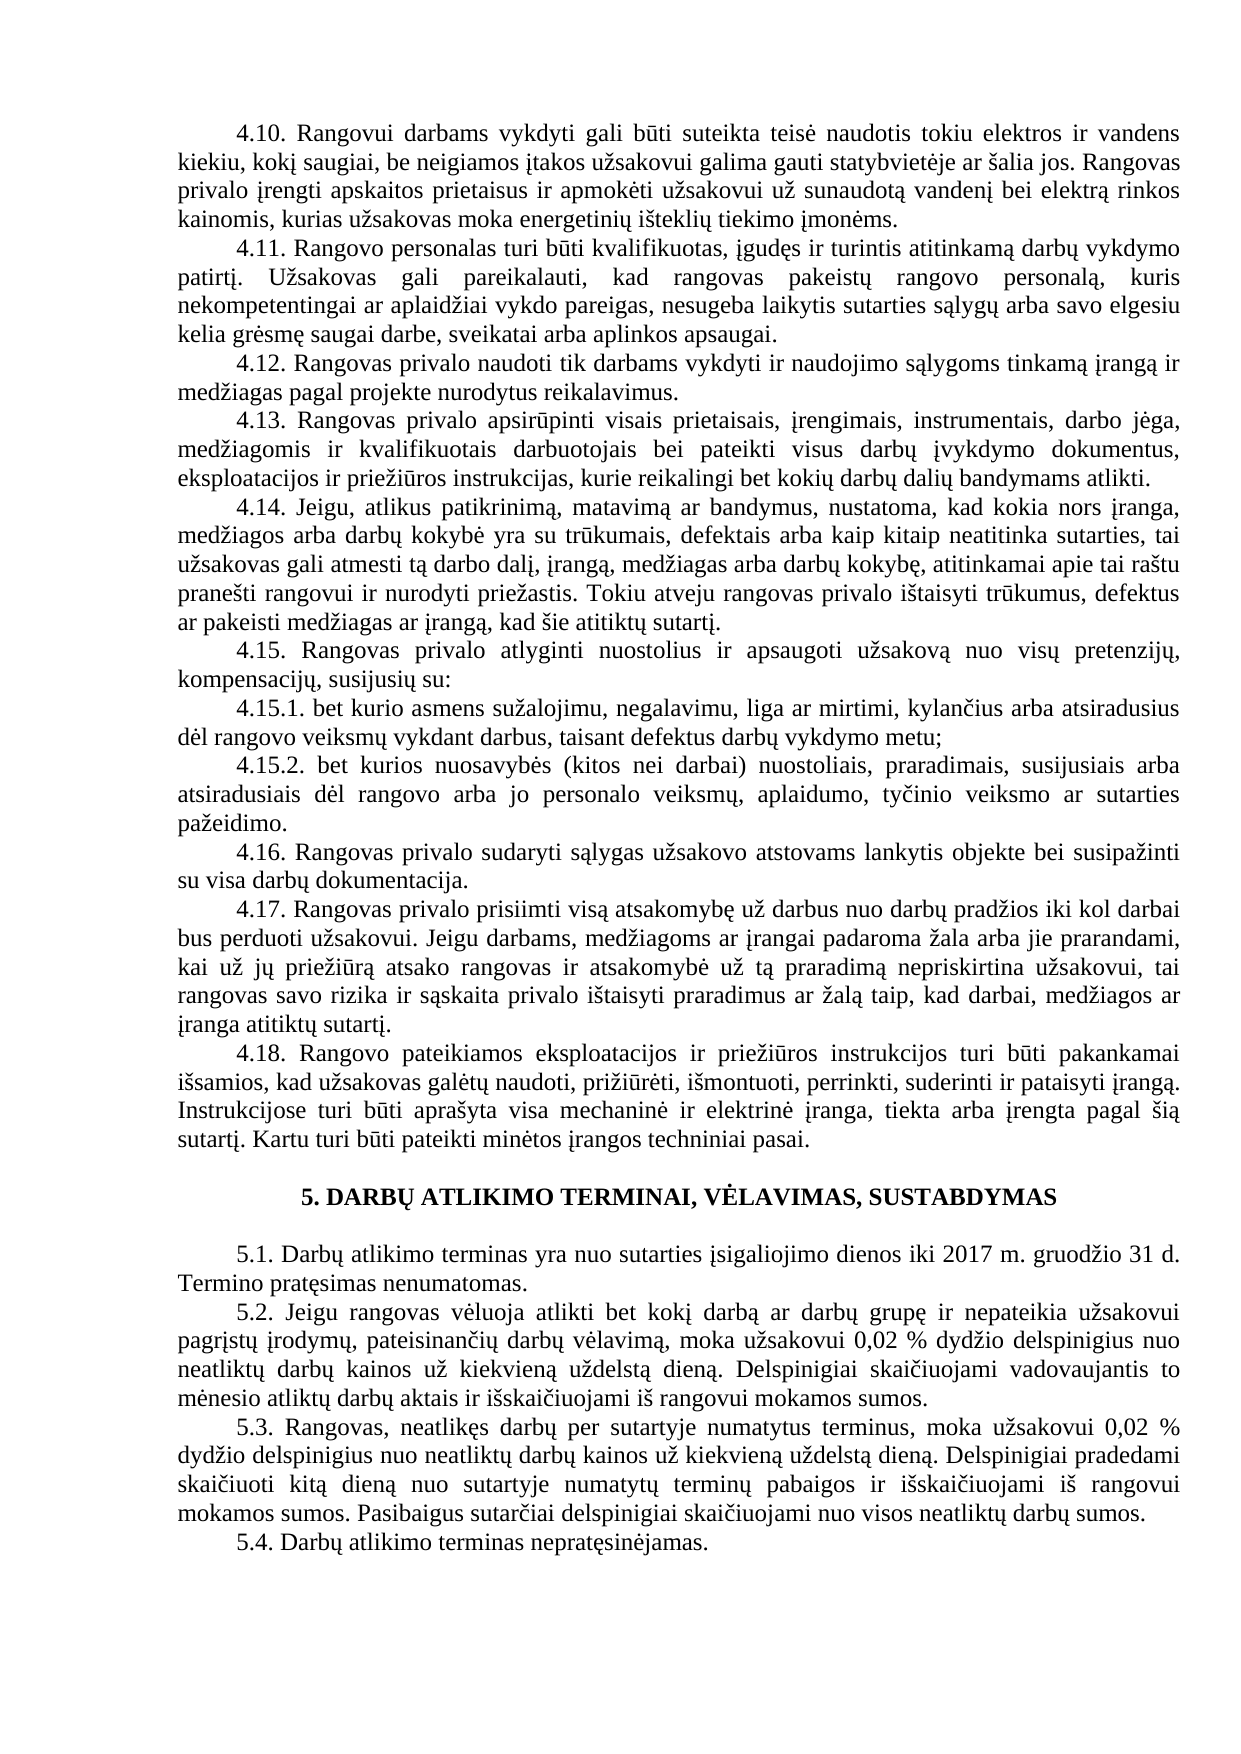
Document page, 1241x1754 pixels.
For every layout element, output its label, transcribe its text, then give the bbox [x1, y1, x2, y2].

text 4.16. Rangovas privalo sudaryti sąlygas užsakovo atstovams lankytis objekte bei susipažinti su visa darbų dokumentacija. [177, 837, 1181, 894]
text 4.17. Rangovas privalo prisiimti visą atsakomybę už darbus nuo darbų pradžios iki kol darbai bus perduoti užsakovui. Jeigu darbams, medžiagoms ar įrangai padaroma žala arba jie prarandami, kai už jų priežiūrą atsako rangovas ir atsakomybė už tą praradimą nepriskirtina užsakovui, tai rangovas savo rizika ir sąskaita privalo ištaisyti praradimus ar žalą taip, kad darbai, medžiagos ar įranga atitiktų sutartį. [177, 894, 1181, 1038]
text 4.11. Rangovo personalas turi būti kvalifikuotas, įgudęs ir turintis atitinkamą darbų vykdymo patirtį. Užsakovas gali pareikalauti, kad rangovas pakeistų rangovo personalą, kuris nekompetentingai ar aplaidžiai vykdo pareigas, nesugeba laikytis sutarties sąlygų arba savo elgesiu kelia grėsmę saugai darbe, sveikatai arba aplinkos apsaugai. [177, 233, 1181, 348]
text 5. DARBŲ ATLIKIMO TERMINAI, VĖLAVIMAS, SUSTABDYMAS [177, 1182, 1181, 1211]
text 5.3. Rangovas, neatlikęs darbų per sutartyje numatytus terminus, moka užsakovui 0,02 % dydžio delspinigius nuo neatliktų darbų kainos už kiekvieną uždelstą dieną. Delspinigiai pradedami skaičiuoti kitą dieną nuo sutartyje numatytų terminų pabaigos ir išskaičiuojami iš rangovui mokamos sumos. Pasibaigus sutarčiai delspinigiai skaičiuojami nuo visos neatliktų darbų sumos. [177, 1412, 1181, 1527]
text 4.12. Rangovas privalo naudoti tik darbams vykdyti ir naudojimo sąlygoms tinkamą įrangą ir medžiagas pagal projekte nurodytus reikalavimus. [177, 348, 1181, 406]
text 4.15.2. bet kurios nuosavybės (kitos nei darbai) nuostoliais, praradimais, susijusiais arba atsiradusiais dėl rangovo arba jo personalo veiksmų, aplaidumo, tyčinio veiksmo ar sutarties pažeidimo. [177, 751, 1181, 837]
text 5.2. Jeigu rangovas vėluoja atlikti bet kokį darbą ar darbų grupę ir nepateikia užsakovui pagrįstų įrodymų, pateisinančių darbų vėlavimą, moka užsakovui 0,02 % dydžio delspinigius nuo neatliktų darbų kainos už kiekvieną uždelstą dieną. Delspinigiai skaičiuojami vadovaujantis to mėnesio atliktų darbų aktais ir išskaičiuojami iš rangovui mokamos sumos. [177, 1297, 1181, 1412]
text 5.4. Darbų atlikimo terminas nepratęsinėjamas. [177, 1527, 1181, 1556]
text 4.13. Rangovas privalo apsirūpinti visais prietaisais, įrengimais, instrumentais, darbo jėga, medžiagomis ir kvalifikuotais darbuotojais bei pateikti visus darbų įvykdymo dokumentus, eksploatacijos ir priežiūros instrukcijas, kurie reikalingi bet kokių darbų dalių bandymams atlikti. [177, 406, 1181, 492]
text 4.10. Rangovui darbams vykdyti gali būti suteikta teisė naudotis tokiu elektros ir vandens kiekiu, kokį saugiai, be neigiamos įtakos užsakovui galima gauti statybvietėje ar šalia jos. Rangovas privalo įrengti apskaitos prietaisus ir apmokėti užsakovui už sunaudotą vandenį bei elektrą rinkos kainomis, kurias užsakovas moka energetinių išteklių tiekimo įmonėms. [177, 118, 1181, 233]
text 4.14. Jeigu, atlikus patikrinimą, matavimą ar bandymus, nustatoma, kad kokia nors įranga, medžiagos arba darbų kokybė yra su trūkumais, defektais arba kaip kitaip neatitinka sutarties, tai užsakovas gali atmesti tą darbo dalį, įrangą, medžiagas arba darbų kokybę, atitinkamai apie tai raštu pranešti rangovui ir nurodyti priežastis. Tokiu atveju rangovas privalo ištaisyti trūkumus, defektus ar pakeisti medžiagas ar įrangą, kad šie atitiktų sutartį. [177, 492, 1181, 636]
text 4.18. Rangovo pateikiamos eksploatacijos ir priežiūros instrukcijos turi būti pakankamai išsamios, kad užsakovas galėtų naudoti, prižiūrėti, išmontuoti, perrinkti, suderinti ir pataisyti įrangą. Instrukcijose turi būti aprašyta visa mechaninė ir elektrinė įranga, tiekta arba įrengta pagal šią sutartį. Kartu turi būti pateikti minėtos įrangos techniniai pasai. [177, 1038, 1181, 1153]
text 4.15. Rangovas privalo atlyginti nuostolius ir apsaugoti užsakovą nuo visų pretenzijų, kompensacijų, susijusių su: [177, 636, 1181, 693]
text 4.15.1. bet kurio asmens sužalojimu, negalavimu, liga ar mirtimi, kylančius arba atsiradusius dėl rangovo veiksmų vykdant darbus, taisant defektus darbų vykdymo metu; [177, 693, 1181, 751]
text 5.1. Darbų atlikimo terminas yra nuo sutarties įsigaliojimo dienos iki 2017 m. gruodžio 31 d. Termino pratęsimas nenumatomas. [177, 1239, 1181, 1297]
